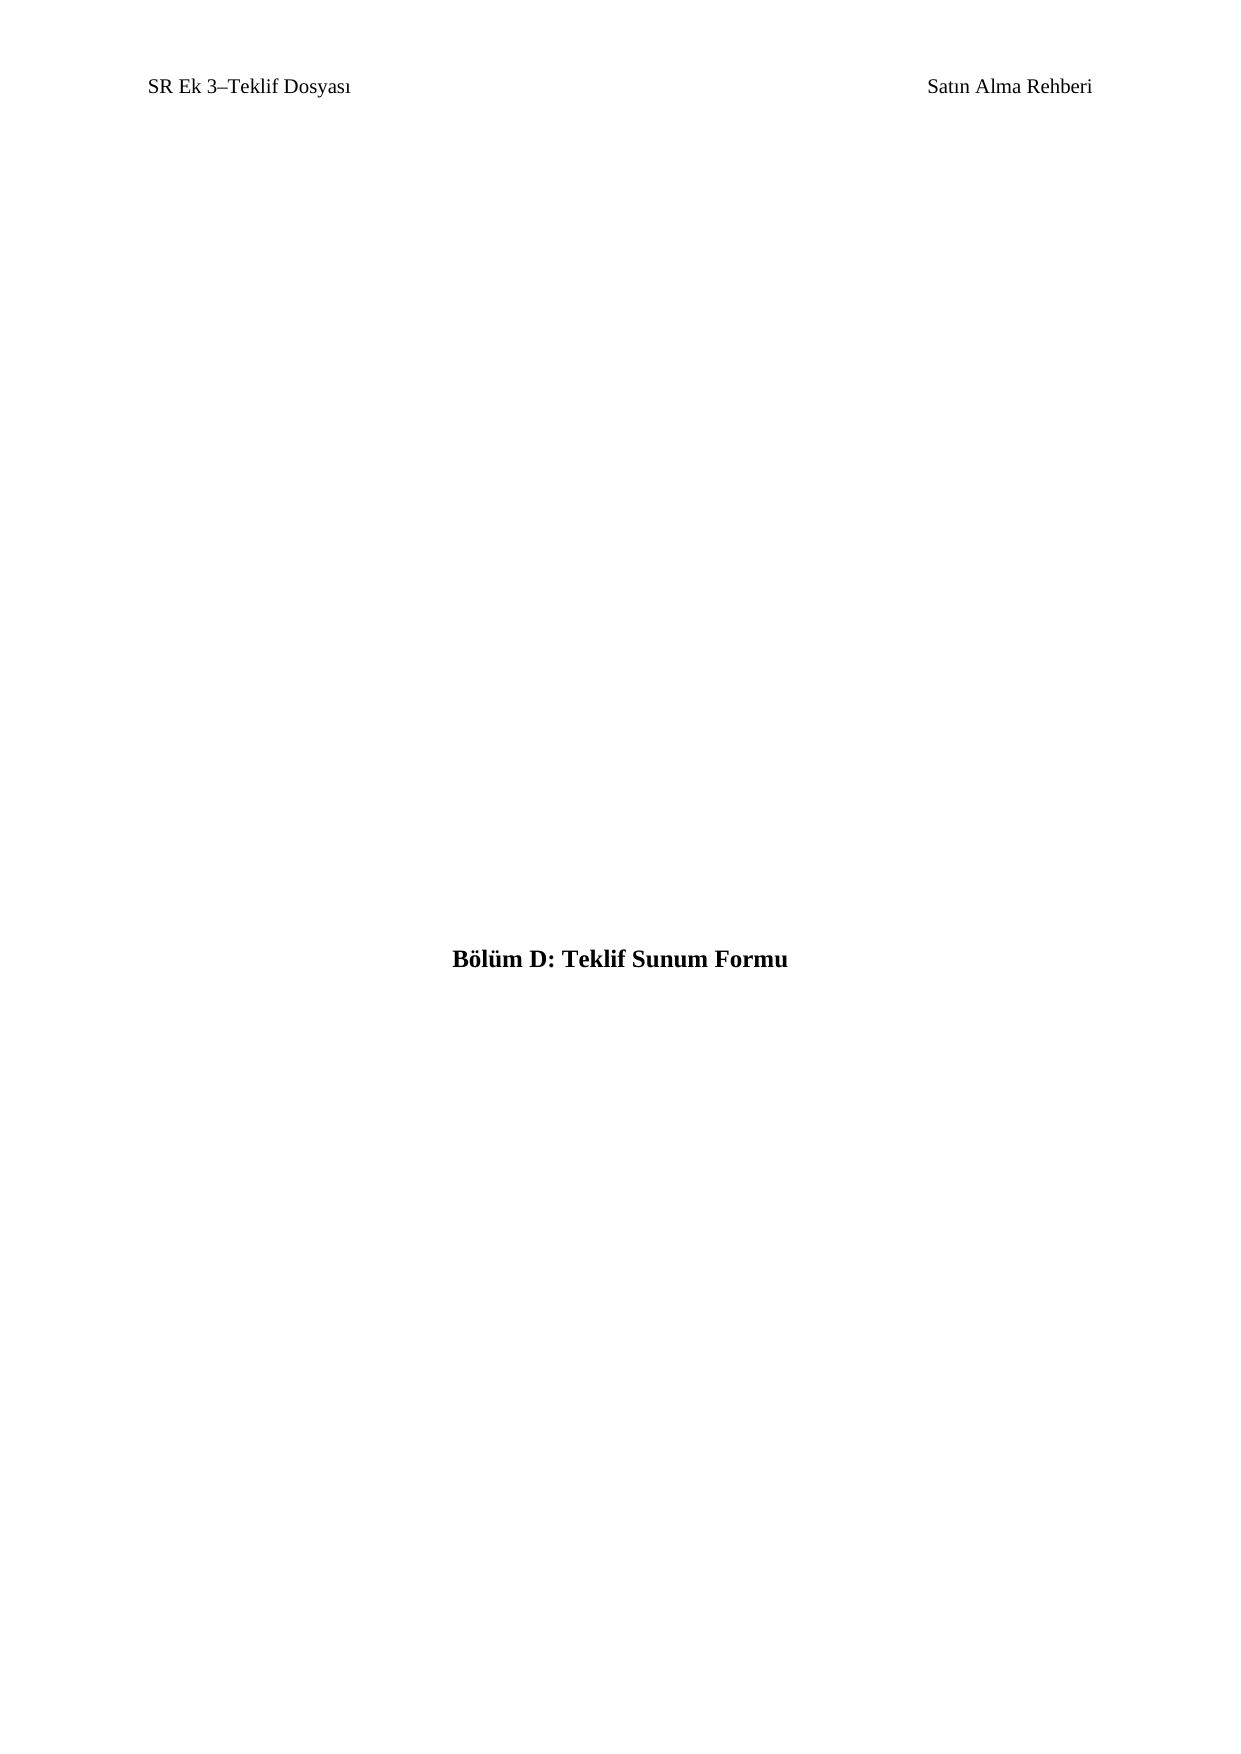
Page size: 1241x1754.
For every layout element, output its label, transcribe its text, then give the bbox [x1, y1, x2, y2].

subtitle Bölüm D: Teklif Sunum Formu [148, 944, 1093, 973]
